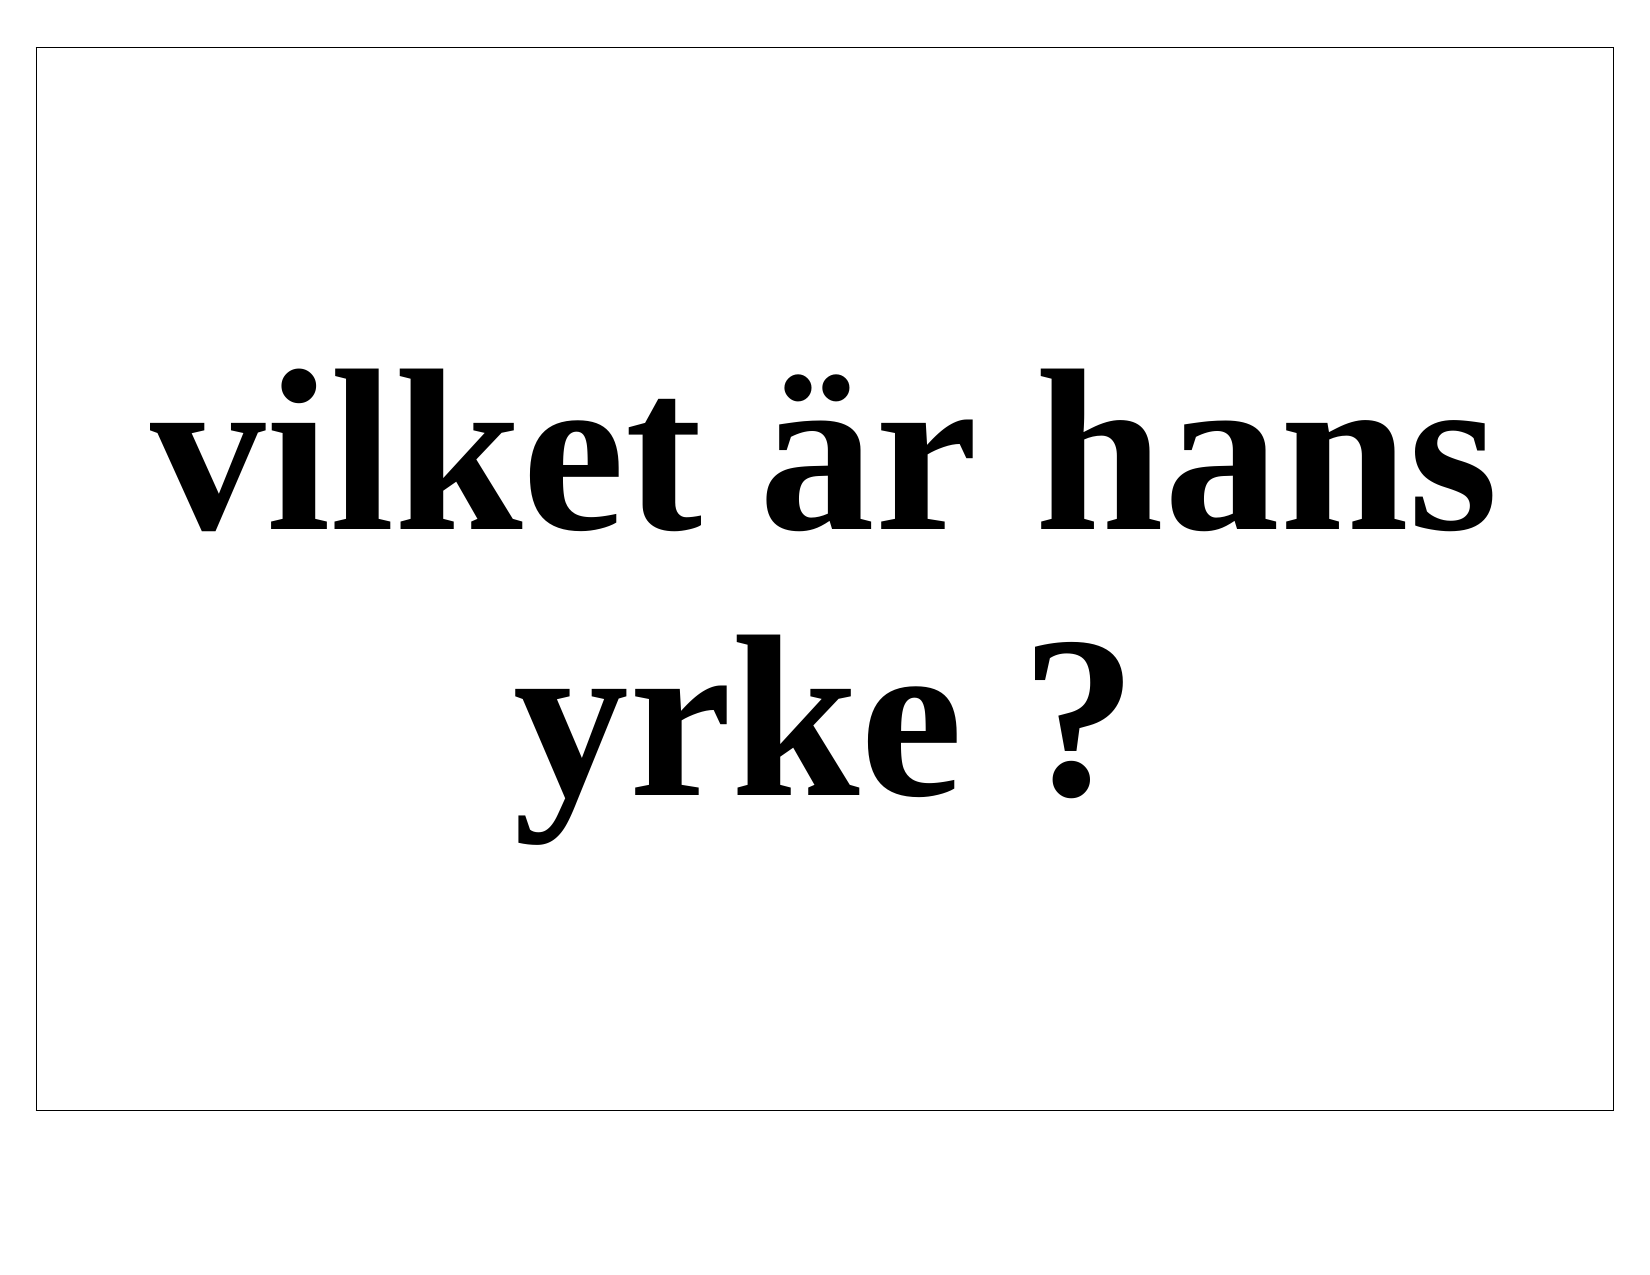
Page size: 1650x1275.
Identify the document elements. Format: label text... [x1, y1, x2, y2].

table_cell vilket är hans yrke ? [37, 48, 1613, 1110]
